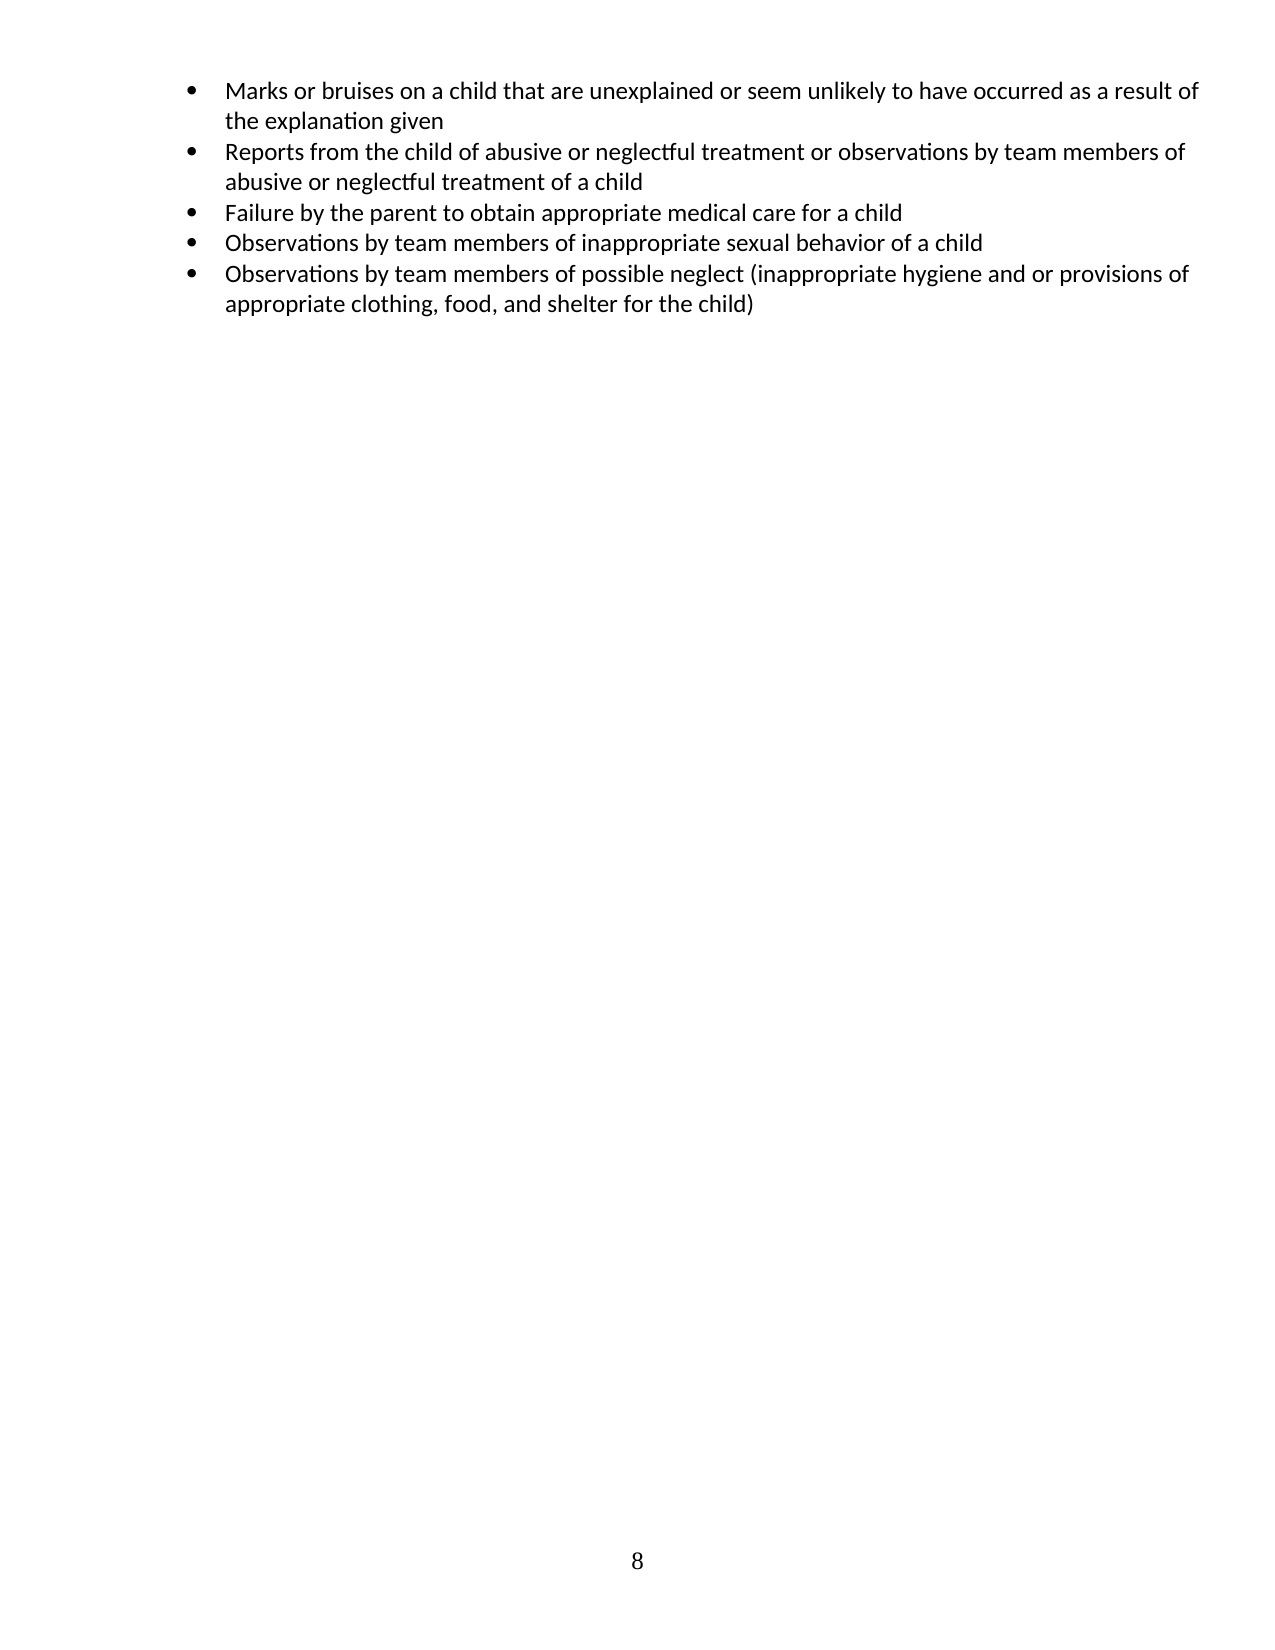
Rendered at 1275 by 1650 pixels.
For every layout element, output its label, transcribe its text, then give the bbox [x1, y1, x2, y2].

list Observations by team members of inappropriate sexual behavior of a child [187, 228, 1200, 258]
list Failure by the parent to obtain appropriate medical care for a child [187, 197, 1200, 228]
list Marks or bruises on a child that are unexplained or seem unlikely to have occurred as a result of the explanation given [187, 75, 1200, 136]
list Reports from the child of abusive or neglectful treatment or observations by team members of abusive or neglectful treatment of a child [187, 136, 1200, 197]
list Observations by team members of possible neglect (inappropriate hygiene and or provisions of appropriate clothing, food, and shelter for the child) [187, 258, 1200, 319]
